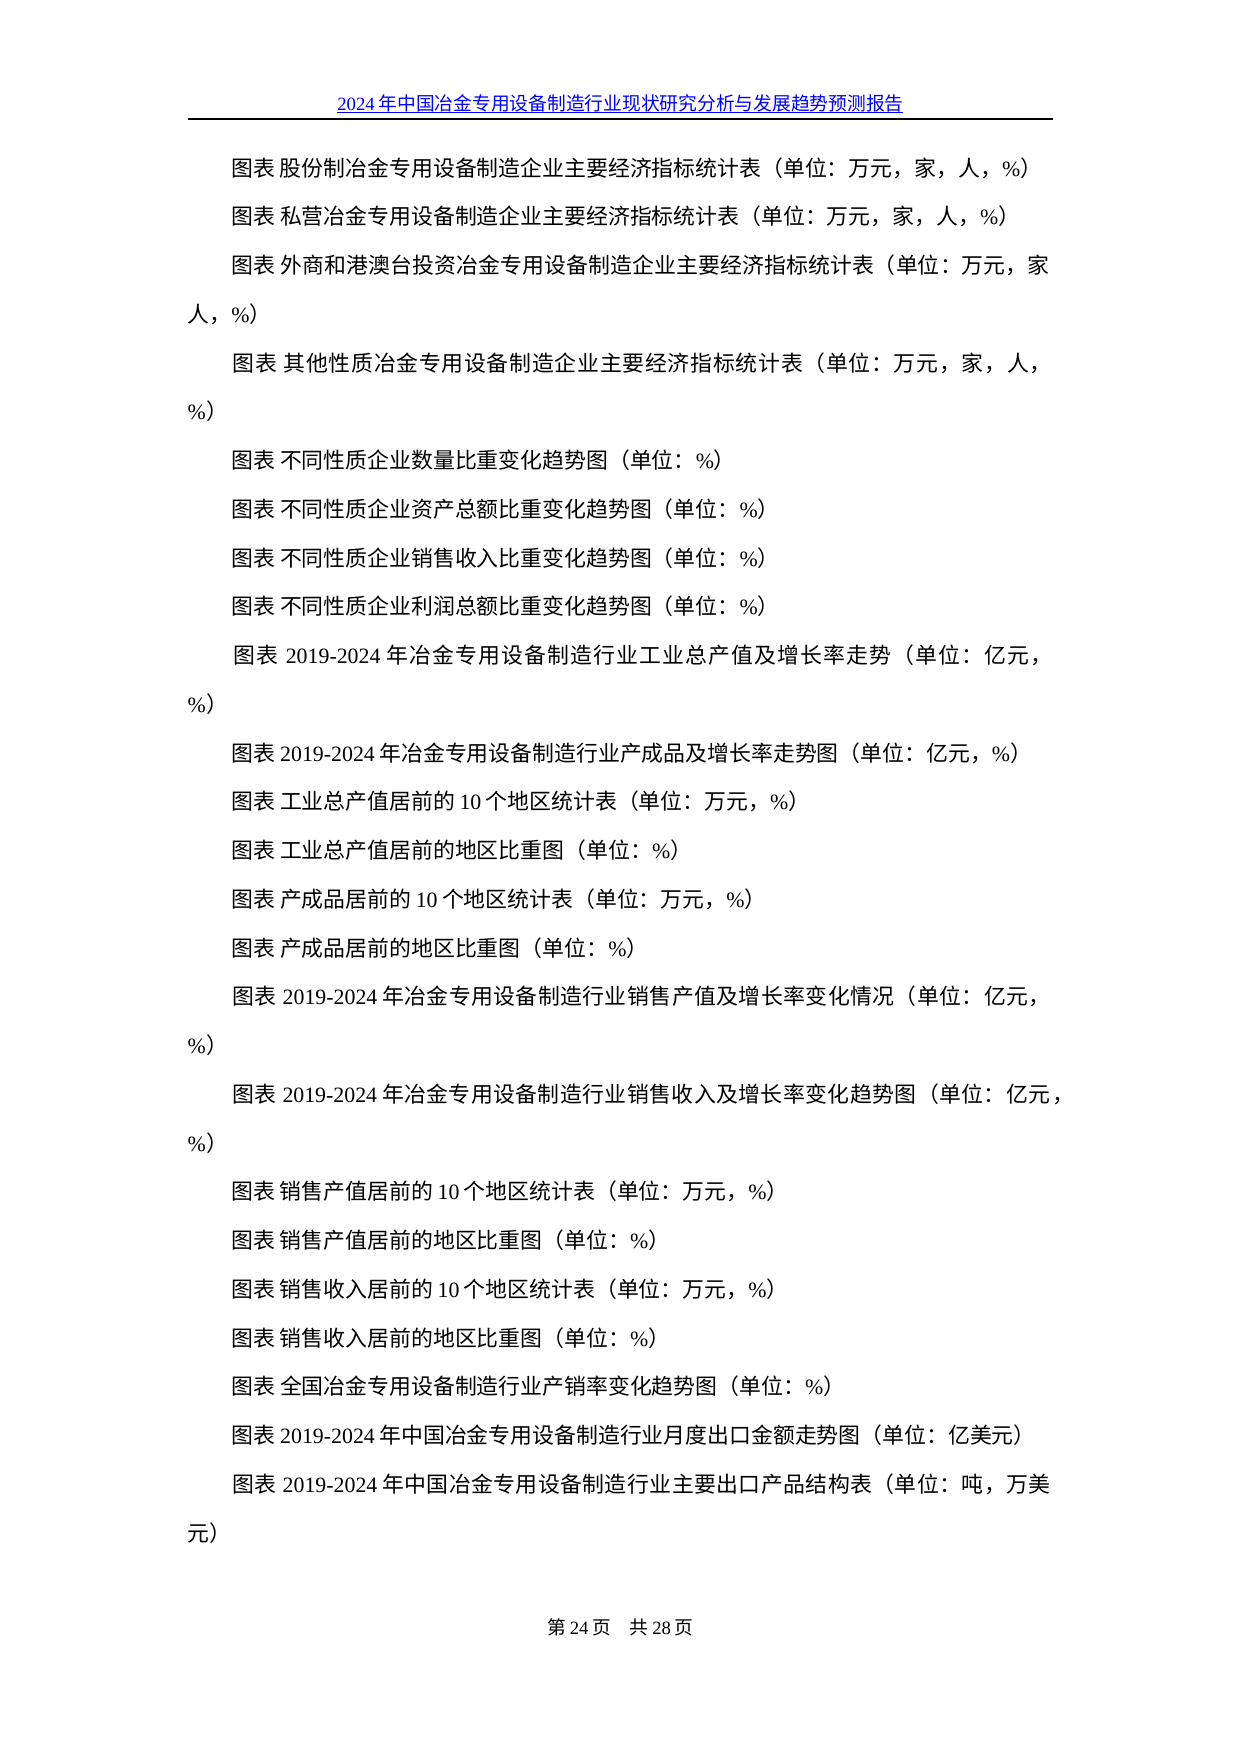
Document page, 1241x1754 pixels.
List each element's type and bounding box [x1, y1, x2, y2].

text [187, 150, 1053, 1548]
